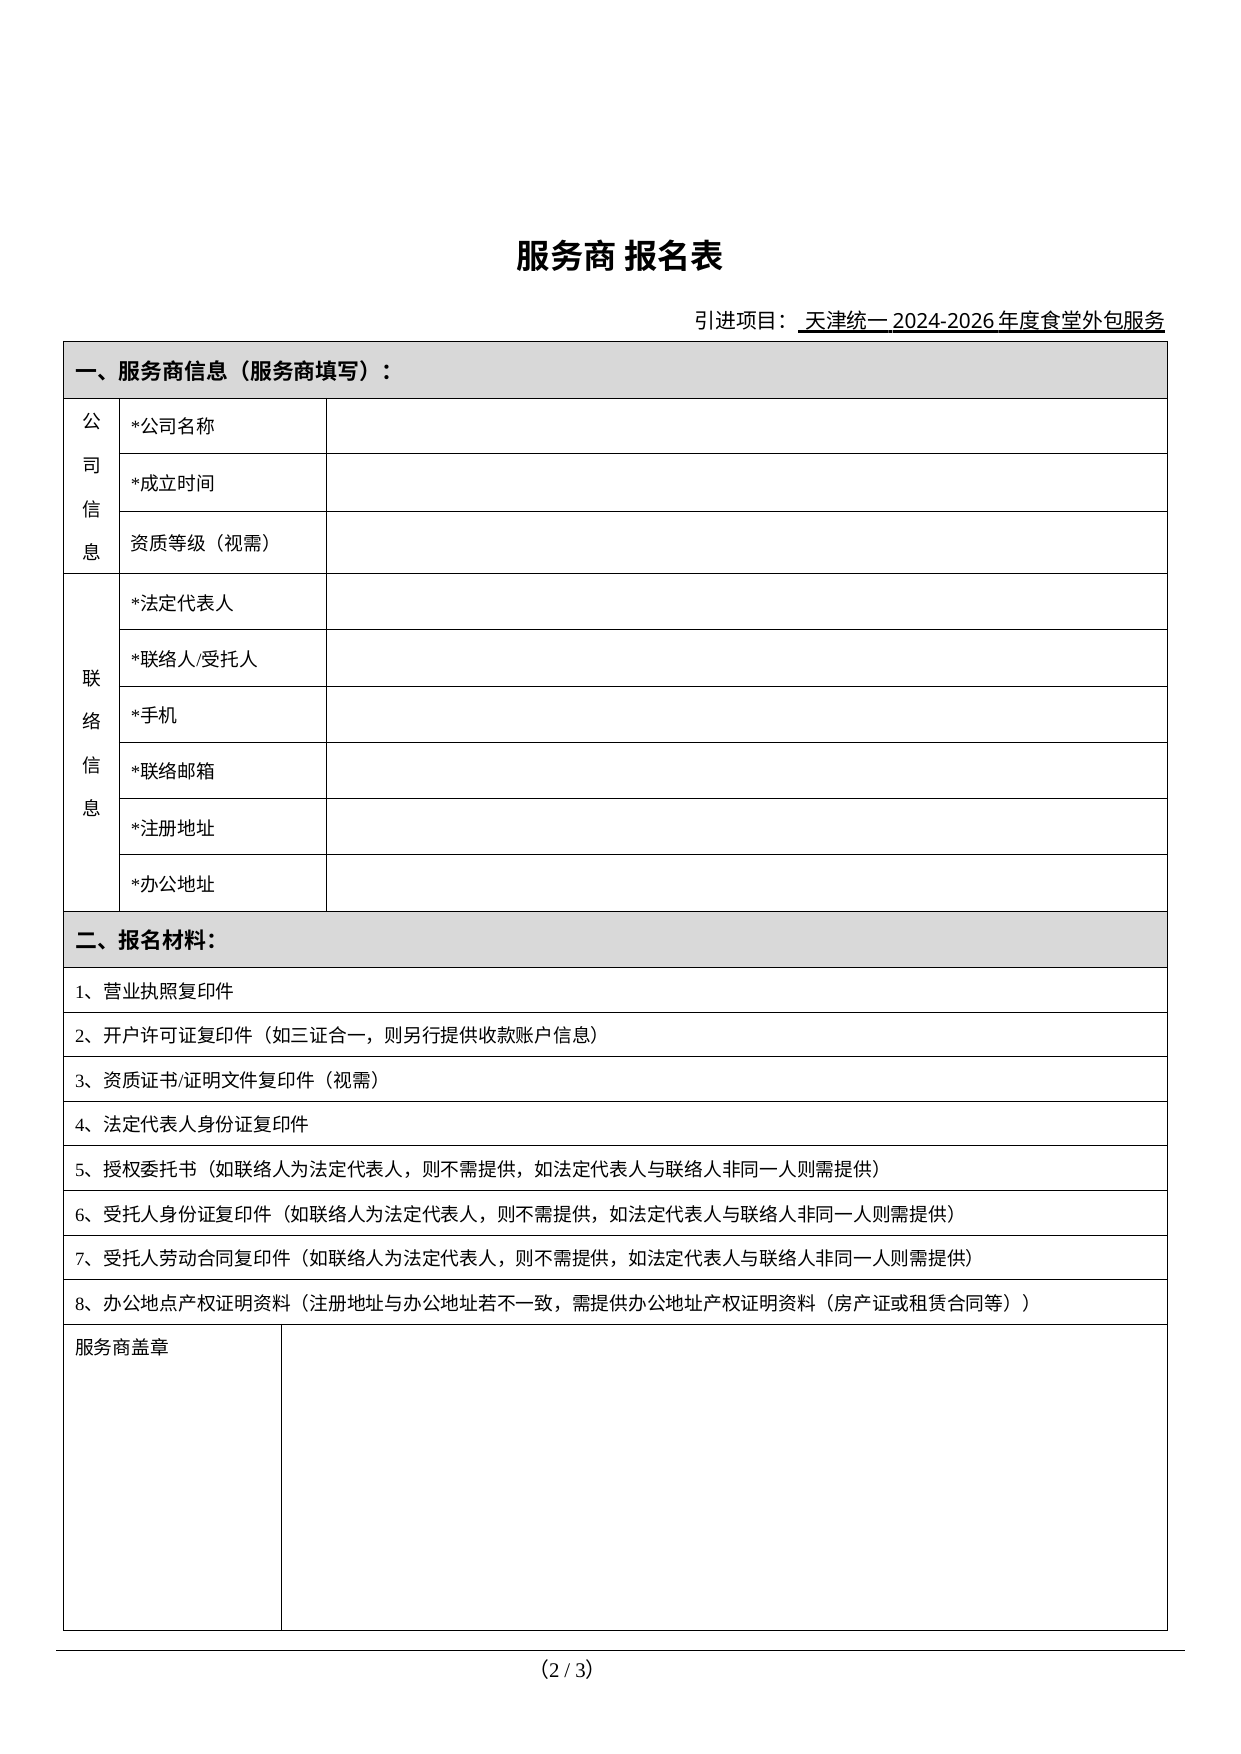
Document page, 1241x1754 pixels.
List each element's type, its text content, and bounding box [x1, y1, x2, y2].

table_cell [327, 512, 1167, 573]
table_cell 5、授权委托书（如联络人为法定代表人，则不需提供，如法定代表人与联络人非同一人则需提供） [64, 1146, 1167, 1190]
table_cell 1、营业执照复印件 [64, 968, 1167, 1012]
table_cell 公司信息 [64, 399, 119, 573]
table_cell *法定代表人 [120, 574, 326, 629]
table_cell [327, 743, 1167, 798]
table_cell 8、办公地点产权证明资料（注册地址与办公地址若不一致，需提供办公地址产权证明资料（房产证或租赁合同等）） [64, 1280, 1167, 1324]
table_cell 4、法定代表人身份证复印件 [64, 1102, 1167, 1145]
table_cell [282, 1325, 1167, 1629]
table_cell [327, 574, 1167, 629]
text 引进项目： 天津统一2024-2026年度食堂外包服务 [75, 297, 1165, 341]
table_cell 资质等级（视需） [120, 512, 326, 573]
table_cell 6、受托人身份证复印件（如联络人为法定代表人，则不需提供，如法定代表人与联络人非同一人则需提供） [64, 1191, 1167, 1234]
table_cell *手机 [120, 687, 326, 742]
table_cell [327, 399, 1167, 452]
table_cell [327, 687, 1167, 742]
table_cell [327, 630, 1167, 686]
table_cell 7、受托人劳动合同复印件（如联络人为法定代表人，则不需提供，如法定代表人与联络人非同一人则需提供） [64, 1236, 1167, 1279]
table_cell 3、资质证书/证明文件复印件（视需） [64, 1057, 1167, 1101]
text 服务商 报名表 [75, 210, 1165, 297]
table_cell *办公地址 [120, 855, 326, 911]
table_cell *联络邮箱 [120, 743, 326, 798]
table_cell *成立时间 [120, 454, 326, 511]
table_cell *公司名称 [120, 399, 326, 452]
table_cell 服务商盖章 [64, 1325, 281, 1629]
table_cell *注册地址 [120, 799, 326, 854]
table_cell [327, 454, 1167, 511]
table_cell 2、开户许可证复印件（如三证合一，则另行提供收款账户信息） [64, 1013, 1167, 1056]
table_cell *联络人/受托人 [120, 630, 326, 686]
table_cell 二、报名材料： [64, 912, 1167, 967]
table_header 一、服务商信息（服务商填写）： [64, 342, 1167, 398]
table_cell 联络信息 [64, 574, 119, 911]
table_cell [327, 855, 1167, 911]
table_cell [327, 799, 1167, 854]
